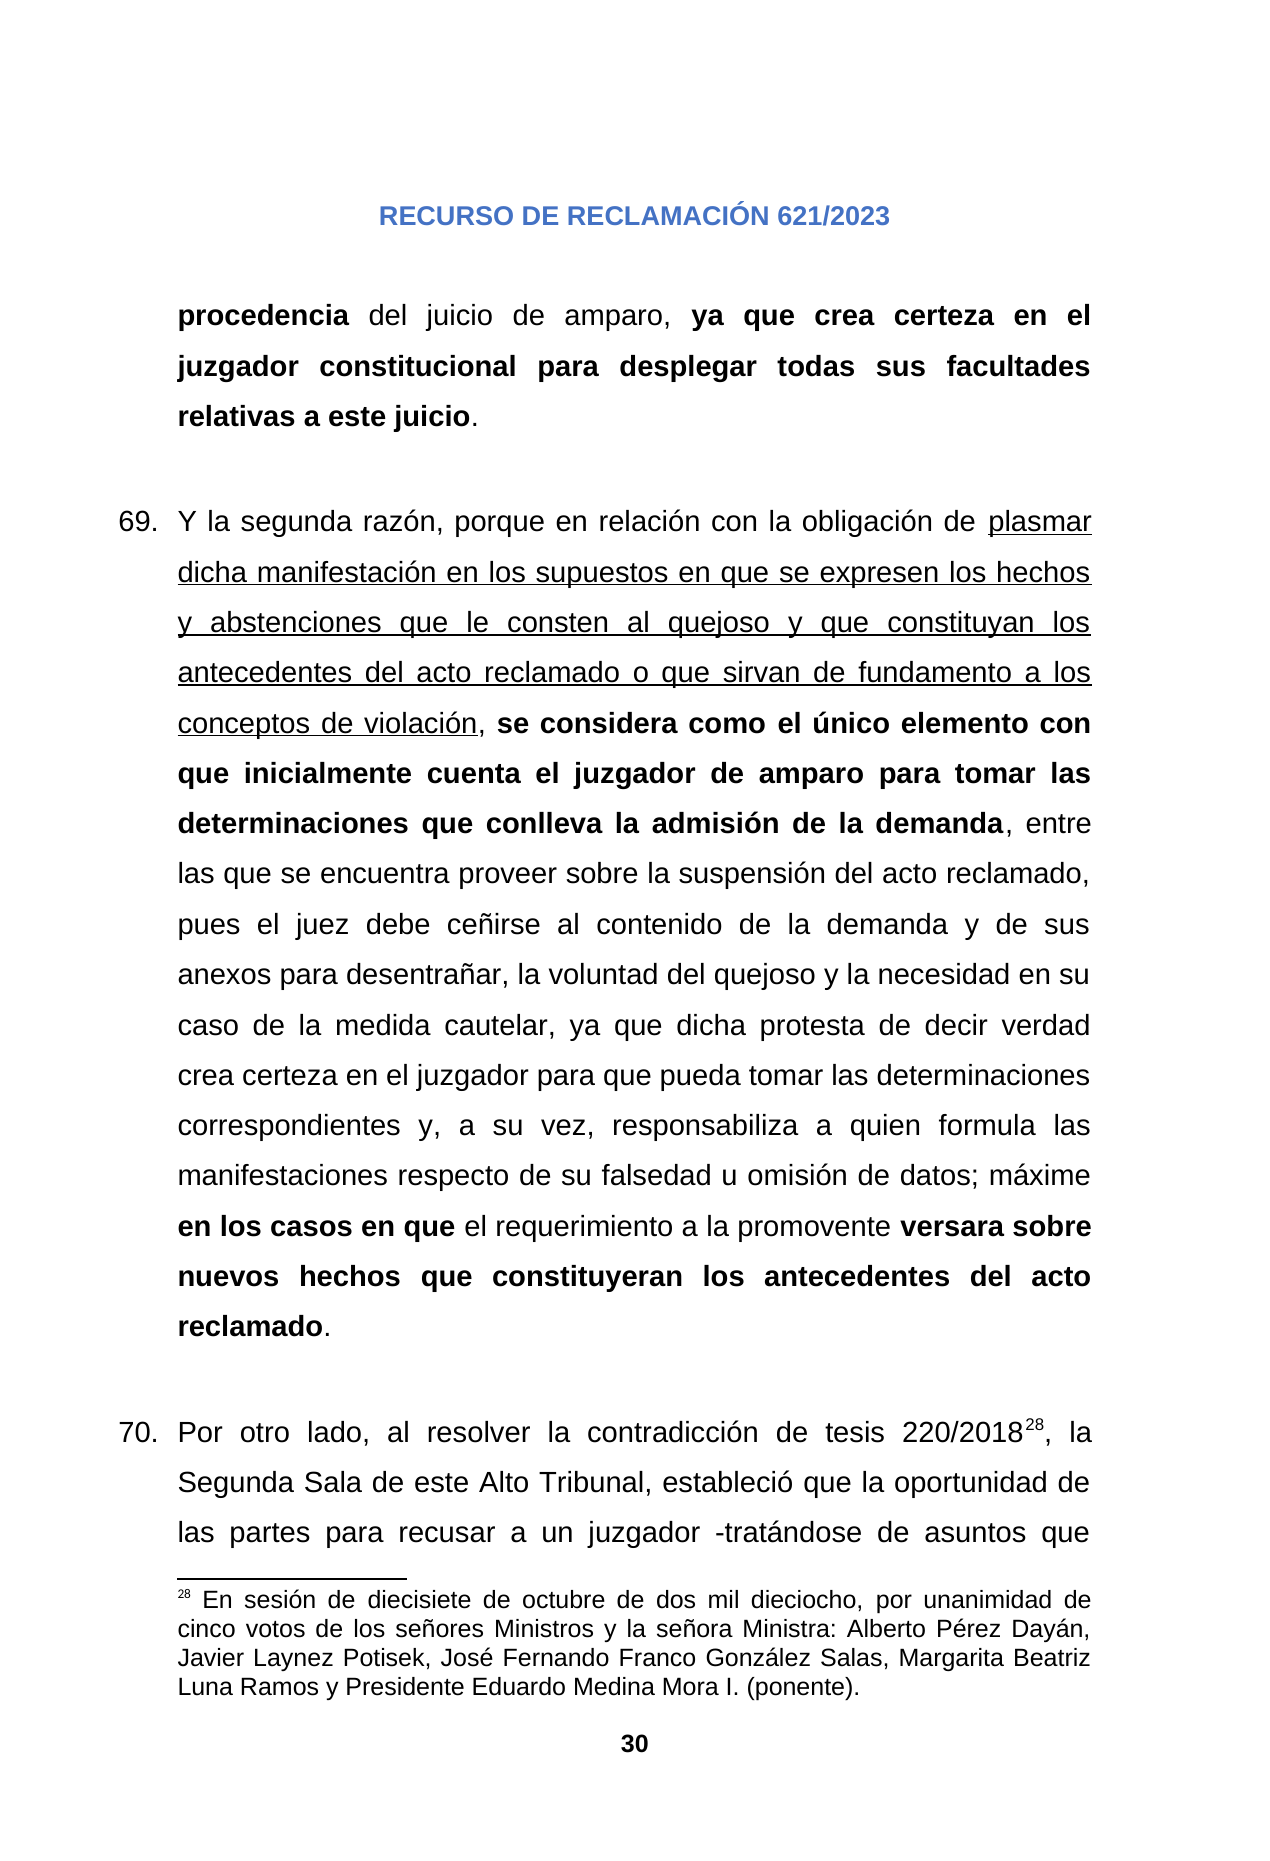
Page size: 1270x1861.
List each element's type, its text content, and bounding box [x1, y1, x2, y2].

list Y la segunda razón, porque en relación con la obligación de plasmar dicha manifestación en los supuestos en que se expresen los hechos y abstenciones que le consten al quejoso y que constituyan los antecedentes del acto reclamado o que sirvan de fundamento a los conceptos de violación, se considera como el único elemento con que inicialmente cuenta el juzgador de amparo para tomar las determinaciones que conlleva la admisión de la demanda, entre las que se encuentra proveer sobre la suspensión del acto reclamado, pues el juez debe ceñirse al contenido de la demanda y de sus anexos para desentrañar, la voluntad del quejoso y la necesidad en su caso de la medida cautelar, ya que dicha protesta de decir verdad crea certeza en el juzgador para que pueda tomar las determinaciones correspondientes y, a su vez, responsabiliza a quien formula las manifestaciones respecto de su falsedad u omisión de datos; máxime en los casos en que el requerimiento a la promovente versara sobre nuevos hechos que constituyeran los antecedentes del acto reclamado. [118, 504, 1092, 1343]
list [118, 298, 1092, 432]
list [118, 1415, 1092, 1549]
